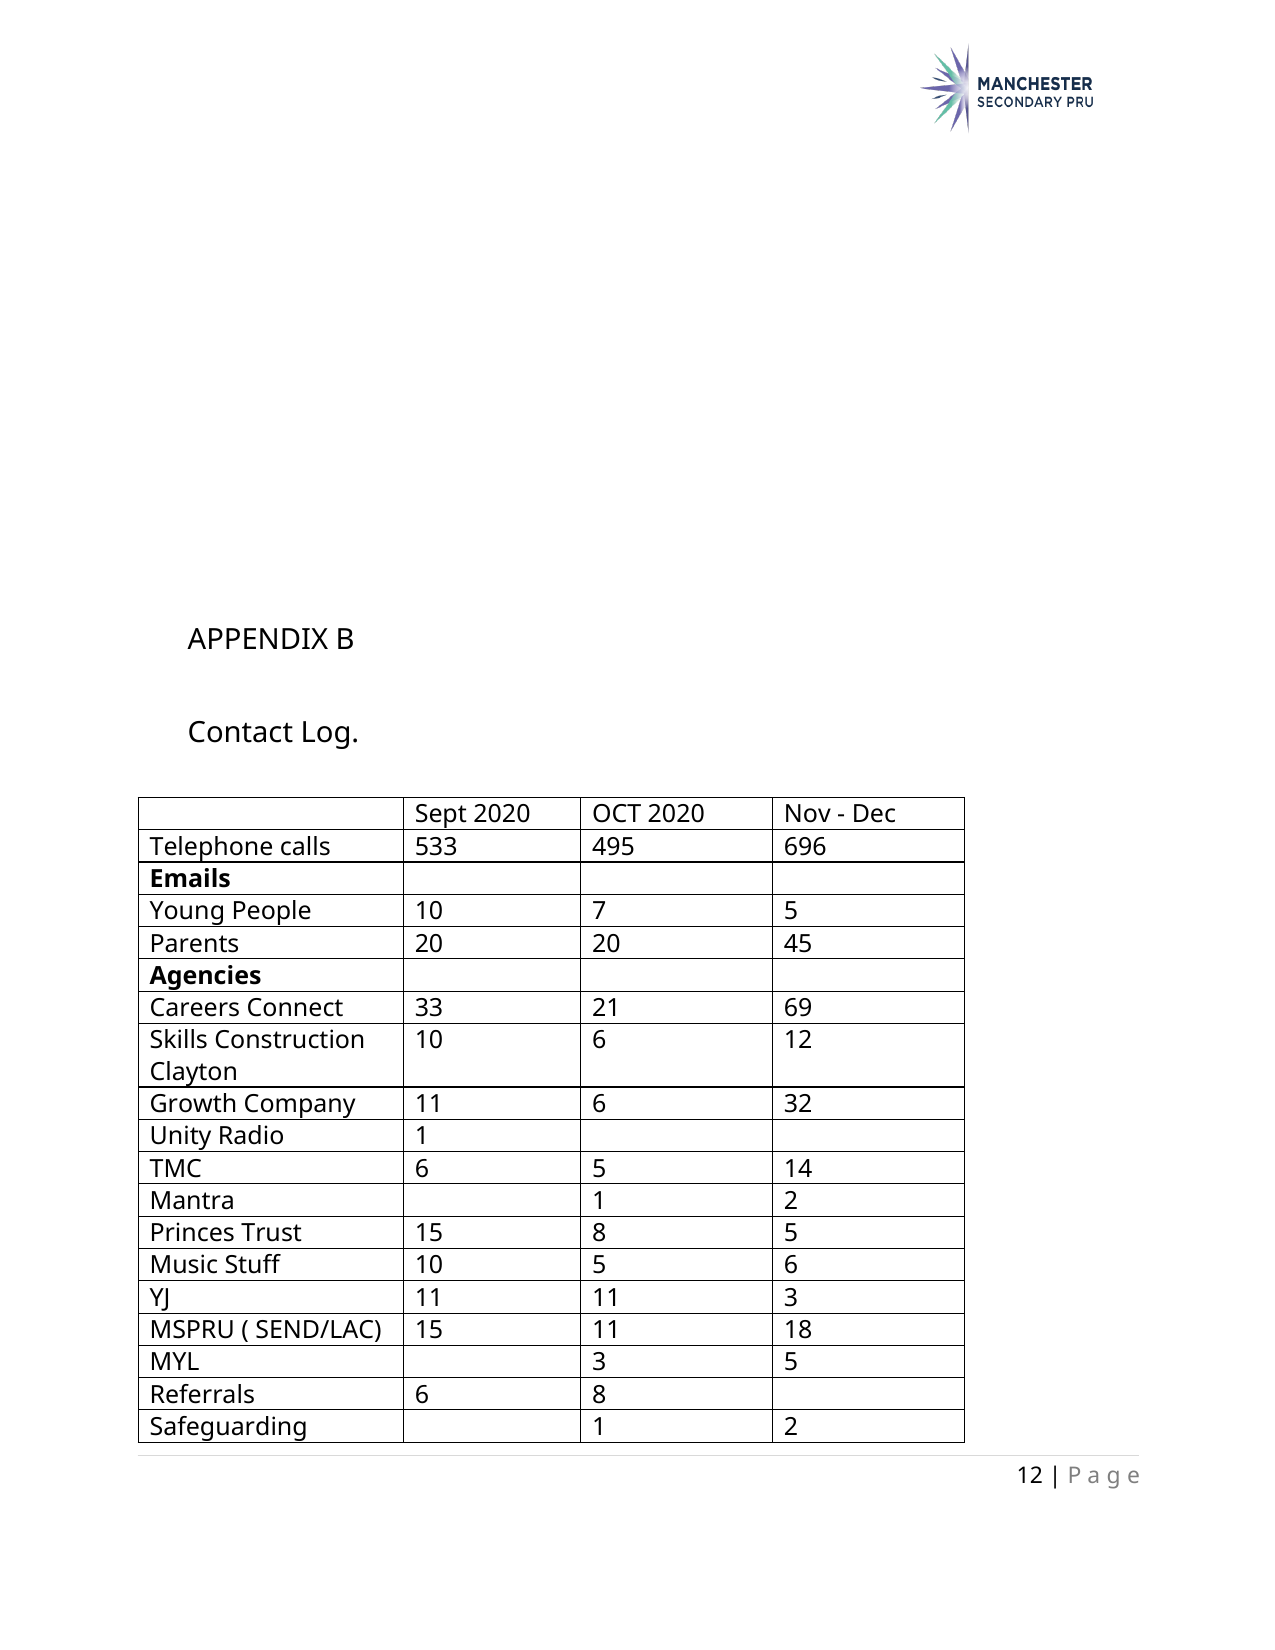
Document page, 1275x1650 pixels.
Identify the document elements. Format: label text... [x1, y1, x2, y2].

table_cell 11 [404, 1281, 580, 1312]
table_cell 8 [581, 1378, 772, 1409]
table_cell Music Stuff [139, 1249, 403, 1280]
table_cell MSPRU ( SEND/LAC) [139, 1314, 403, 1345]
table_cell 11 [581, 1314, 772, 1345]
table_cell Safeguarding [139, 1410, 403, 1442]
table_cell Unity Radio [139, 1120, 403, 1151]
table_cell [404, 959, 580, 991]
table_cell 20 [404, 927, 580, 958]
subtitle APPENDIX B [187, 619, 1139, 658]
table_cell 6 [581, 1024, 772, 1086]
table_cell Mantra [139, 1184, 403, 1216]
table_cell 1 [581, 1184, 772, 1216]
table_cell 10 [404, 1249, 580, 1280]
table_cell 20 [581, 927, 772, 958]
table_cell [404, 863, 580, 894]
table_cell 11 [404, 1088, 580, 1119]
table_cell 33 [404, 992, 580, 1023]
table_cell YJ [139, 1281, 403, 1312]
table_cell Agencies [139, 959, 403, 991]
table_cell Parents [139, 927, 403, 958]
table_header Sept 2020 [404, 798, 580, 829]
table_cell 12 [773, 1024, 964, 1086]
table_cell 7 [581, 895, 772, 926]
table_cell 6 [581, 1088, 772, 1119]
table_cell 5 [581, 1152, 772, 1183]
table_cell 15 [404, 1314, 580, 1345]
table_cell [581, 959, 772, 991]
table_cell 6 [773, 1249, 964, 1280]
table_cell 5 [773, 1346, 964, 1377]
table_cell Emails [139, 863, 403, 894]
table_header OCT 2020 [581, 798, 772, 829]
table_cell 1 [581, 1410, 772, 1442]
table_cell Careers Connect [139, 992, 403, 1023]
table_cell 3 [581, 1346, 772, 1377]
table_cell 5 [773, 895, 964, 926]
table_cell 5 [581, 1249, 772, 1280]
table_header [139, 798, 403, 829]
table_cell [773, 1120, 964, 1151]
table_cell Young People [139, 895, 403, 926]
table_cell 533 [404, 830, 580, 861]
table_cell 11 [581, 1281, 772, 1312]
table_cell 10 [404, 895, 580, 926]
table_cell MYL [139, 1346, 403, 1377]
table_cell 3 [773, 1281, 964, 1312]
table_cell Referrals [139, 1378, 403, 1409]
table_cell 18 [773, 1314, 964, 1345]
table_cell 495 [581, 830, 772, 861]
table_cell Princes Trust [139, 1217, 403, 1248]
table_cell Telephone calls [139, 830, 403, 861]
table_cell [404, 1410, 580, 1442]
table_cell 5 [773, 1217, 964, 1248]
table_cell [404, 1346, 580, 1377]
table_cell 1 [404, 1120, 580, 1151]
table_cell 2 [773, 1184, 964, 1216]
table_cell [773, 1378, 964, 1409]
table_cell TMC [139, 1152, 403, 1183]
table_cell 696 [773, 830, 964, 861]
table_cell [773, 863, 964, 894]
table_cell 69 [773, 992, 964, 1023]
table_cell 14 [773, 1152, 964, 1183]
table_cell Growth Company [139, 1088, 403, 1119]
table_cell 10 [404, 1024, 580, 1086]
table_cell 2 [773, 1410, 964, 1442]
table_cell [581, 863, 772, 894]
table_cell 6 [404, 1152, 580, 1183]
table_cell 6 [404, 1378, 580, 1409]
table_cell 45 [773, 927, 964, 958]
table_cell Skills Construction Clayton [139, 1024, 403, 1086]
subtitle Contact Log. [187, 711, 1139, 751]
table_cell [773, 959, 964, 991]
picture [874, 18, 1140, 158]
table_cell 32 [773, 1088, 964, 1119]
table_cell [404, 1184, 580, 1216]
table_cell 15 [404, 1217, 580, 1248]
table_cell 21 [581, 992, 772, 1023]
table_header Nov - Dec [773, 798, 964, 829]
table_cell [581, 1120, 772, 1151]
table_cell 8 [581, 1217, 772, 1248]
